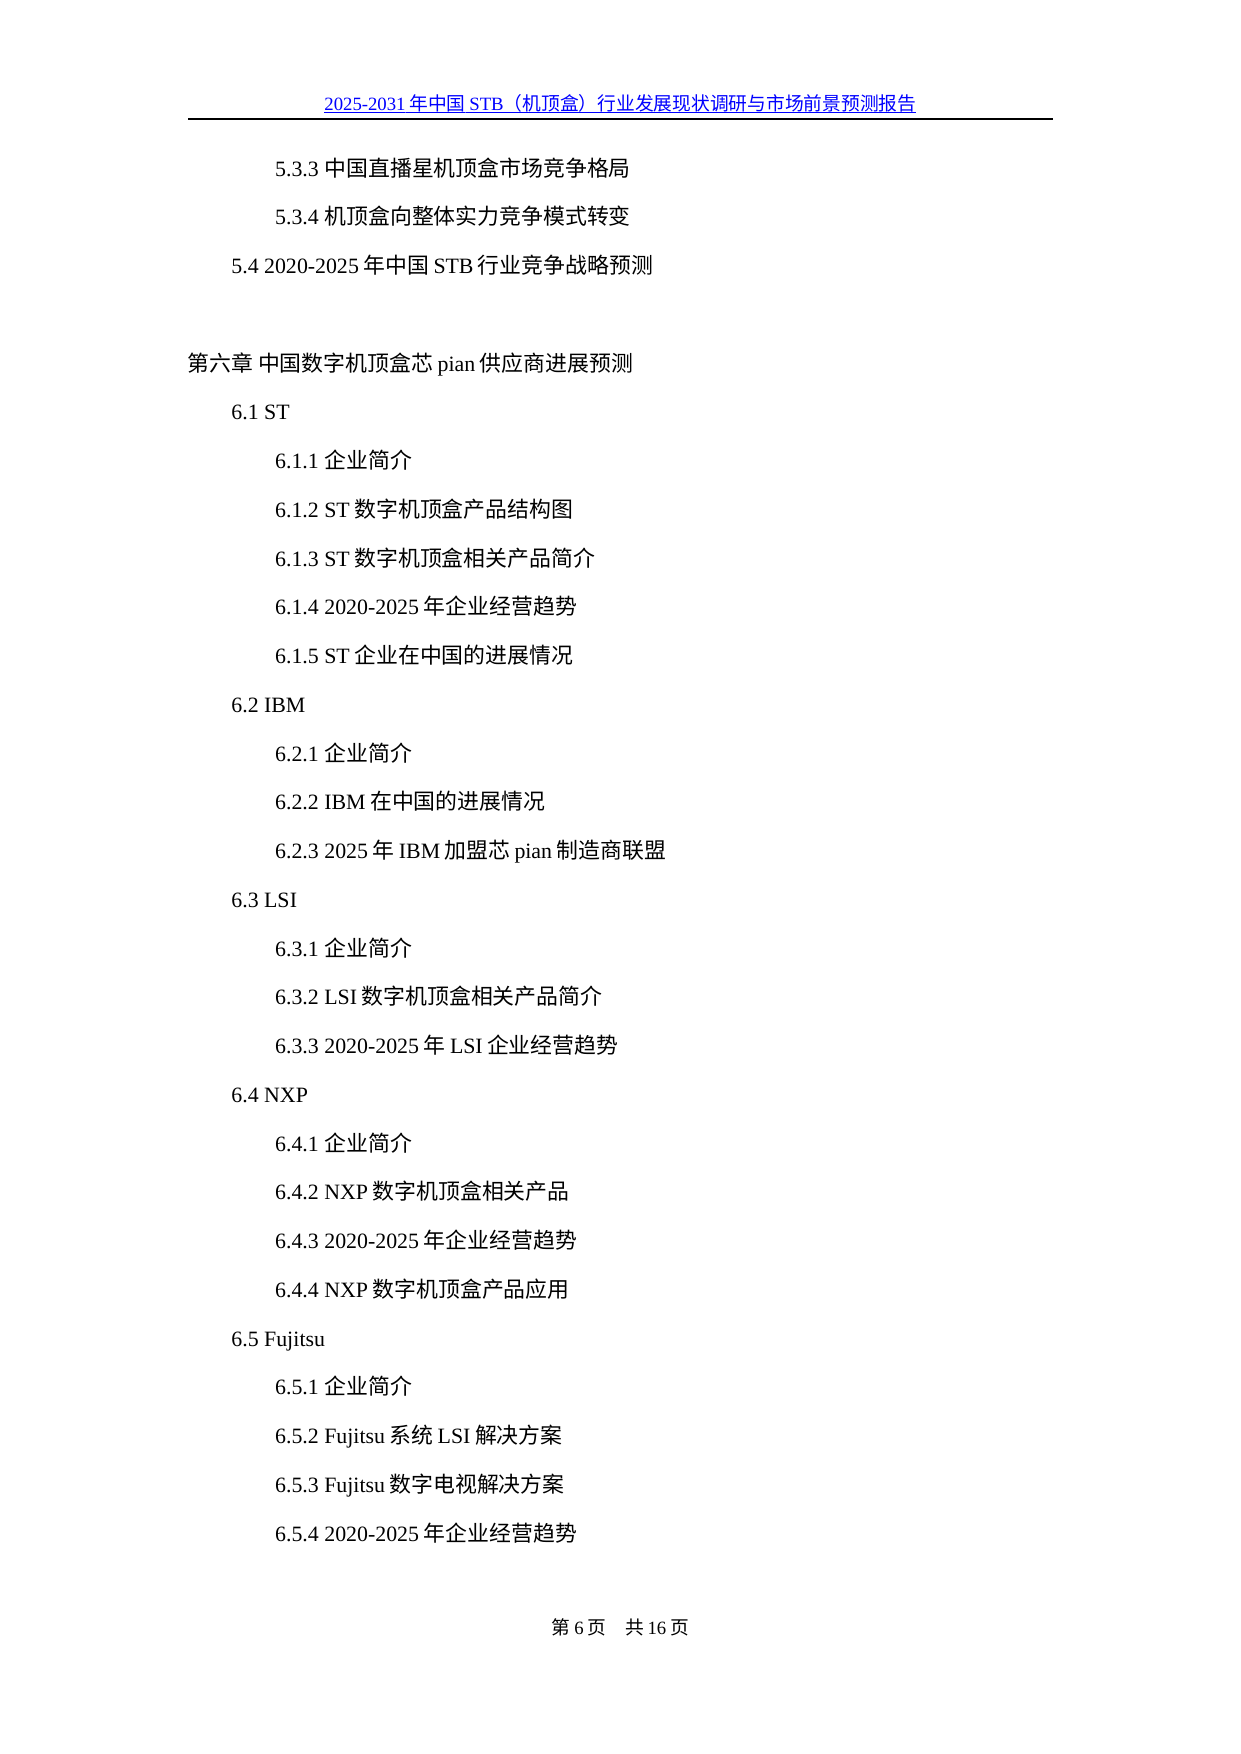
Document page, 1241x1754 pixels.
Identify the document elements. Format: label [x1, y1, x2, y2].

text [187, 150, 1053, 1548]
